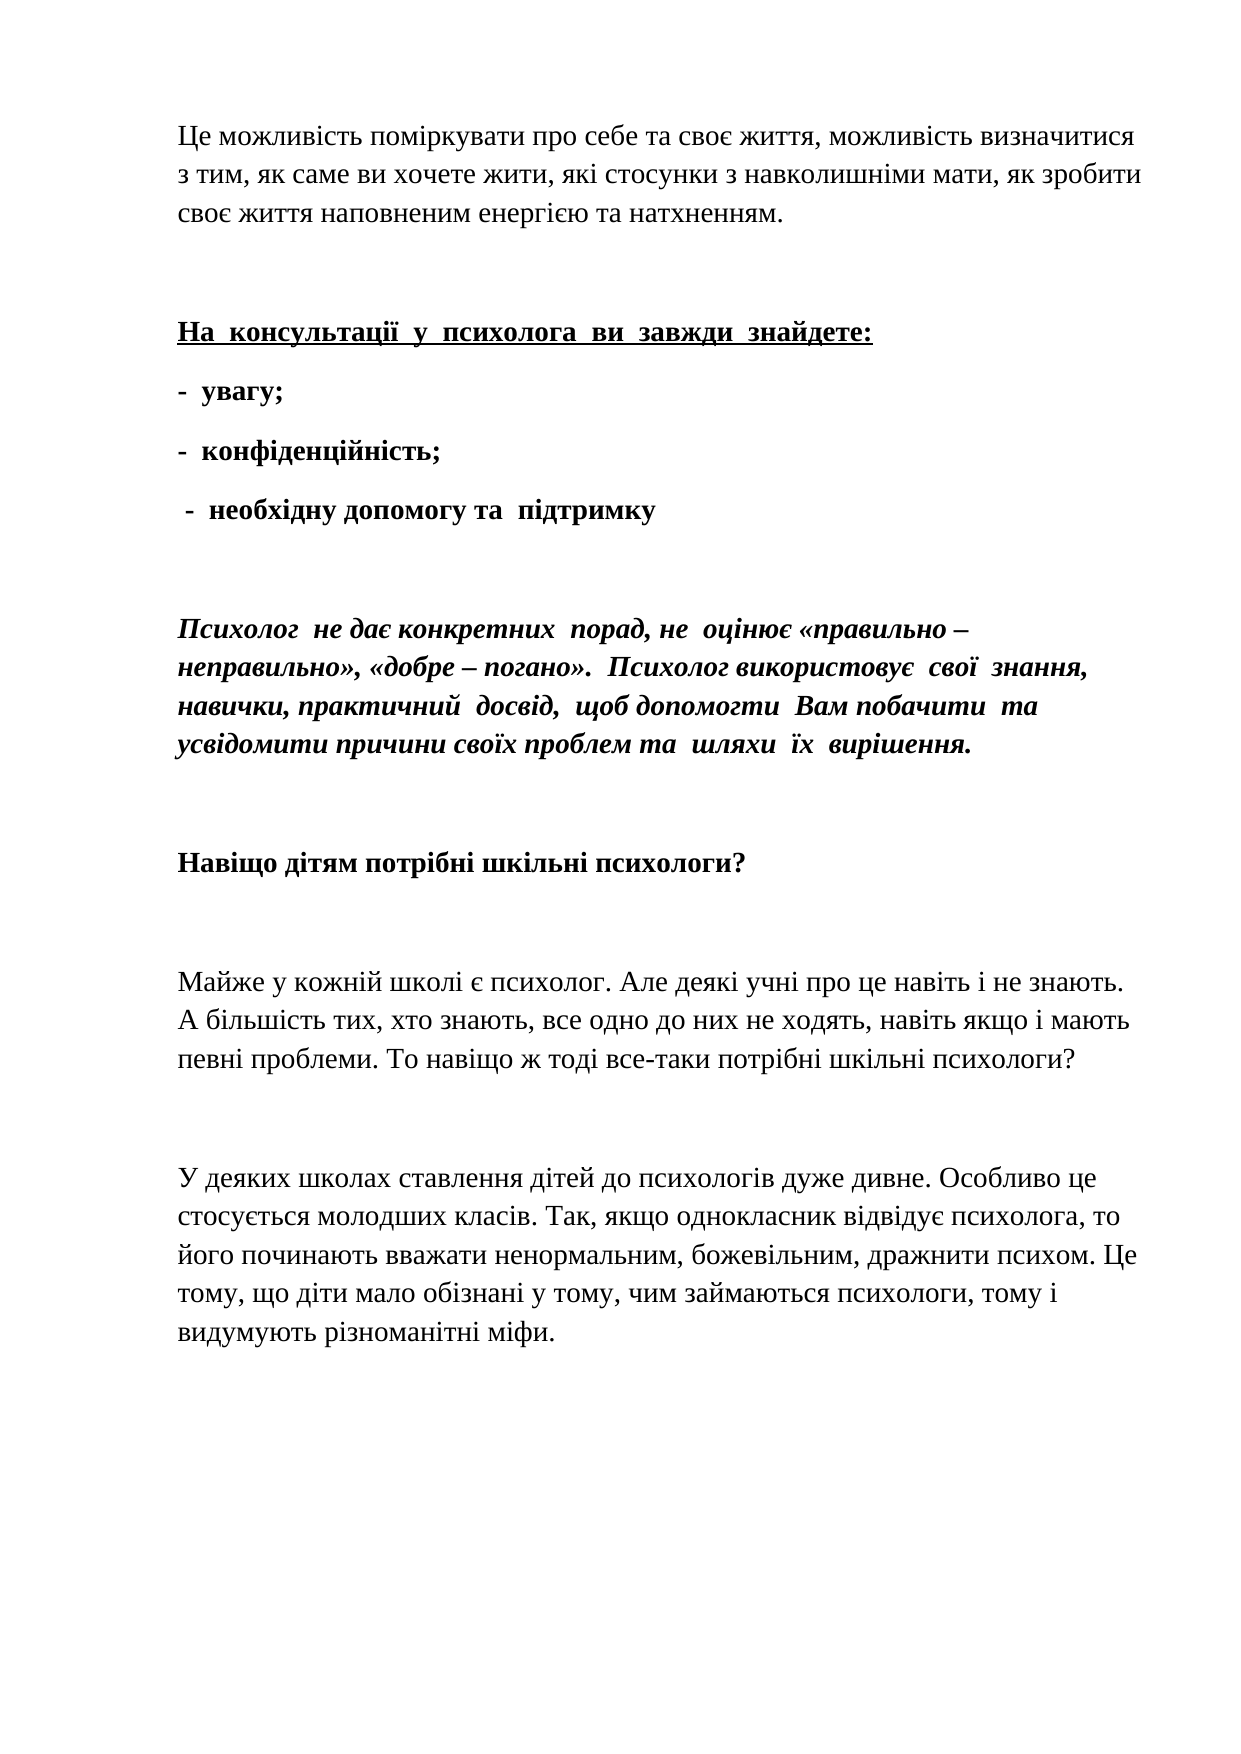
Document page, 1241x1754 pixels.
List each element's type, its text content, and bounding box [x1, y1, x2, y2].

text - увагу; [177, 373, 1152, 407]
text - конфіденційність; [177, 433, 1152, 466]
text Психолог не дає конкретних порад, не оцінює «правильно – неправильно», «добре – погано». Психолог використовує свої знання, навички, практичний досвід, щоб допомогти Вам побачити та усвідомити причини своїх проблем та шляхи їх вирішення. [177, 611, 1152, 760]
text - необхідну допомогу та підтримку [177, 492, 1152, 526]
text На консультації у психолога ви завжди знайдете: [177, 314, 1152, 347]
text Навіщо дітям потрібні шкільні психологи? [177, 845, 1152, 879]
text Це можливість поміркувати про себе та своє життя, можливість визначитися з тим, як саме ви хочете жити, які стосунки з навколишніми мати, як зробити своє життя наповненим енергією та натхненням. [177, 118, 1152, 229]
text Майже у кожній школі є психолог. Але деякі учні про це навіть і не знають. А більшість тих, хто знають, все одно до них не ходять, навіть якщо і мають певні проблеми. То навіщо ж тоді все-таки потрібні шкільні психологи? [177, 964, 1152, 1074]
text У деяких школах ставлення дітей до психологів дуже дивне. Особливо це стосується молодших класів. Так, якщо однокласник відвідує психолога, то його починають вважати ненормальним, божевільним, дражнити психом. Це тому, що діти мало обізнані у тому, чим займаються психологи, тому і видумують різноманітні міфи. [177, 1160, 1152, 1347]
